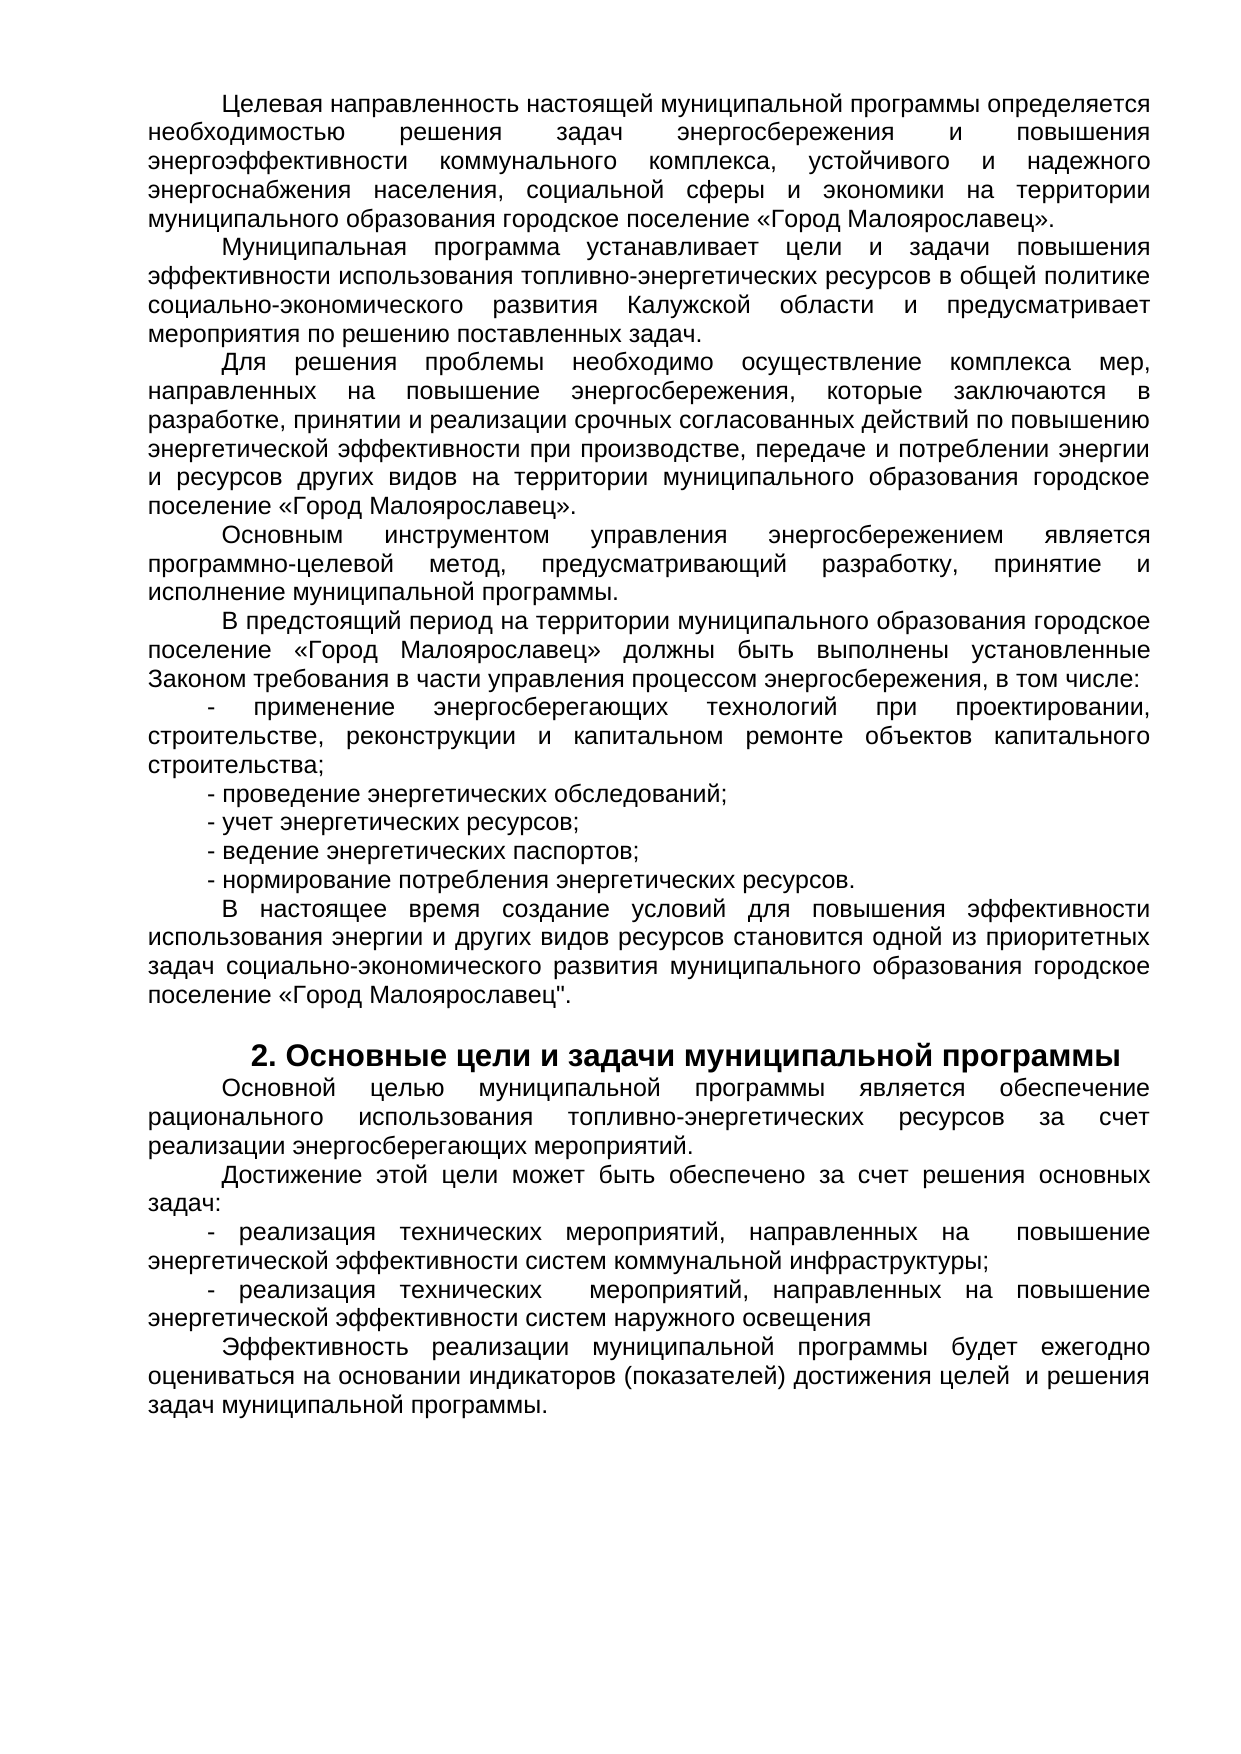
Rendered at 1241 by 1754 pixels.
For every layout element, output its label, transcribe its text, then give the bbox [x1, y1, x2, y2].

text Целевая направленность настоящей муниципальной программы определяется необходимостью решения задач энергосбережения и повышения энергоэффективности коммунального комплекса, устойчивого и надежного энергоснабжения населения, социальной сферы и экономики на территории муниципального образования городское поселение «Город Малоярославец». [148, 89, 1152, 232]
text Основной целью муниципальной программы является обеспечение рационального использования топливно-энергетических ресурсов за счет реализации энергосберегающих мероприятий. [148, 1073, 1151, 1159]
text - проведение энергетических обследований; [148, 779, 1152, 807]
text В настоящее время создание условий для повышения эффективности использования энергии и других видов ресурсов становится одной из приоритетных задач социально-экономического развития муниципального образования городское поселение «Город Малоярославец". [148, 894, 1152, 1009]
text Достижение этой цели может быть обеспечено за счет решения основных задач: [148, 1159, 1152, 1217]
text - учет энергетических ресурсов; [148, 807, 1152, 836]
text Для решения проблемы необходимо осуществление комплекса мер, направленных на повышение энергосбережения, которые заключаются в разработке, принятии и реализации срочных согласованных действий по повышению энергетической эффективности при производстве, передаче и потреблении энергии и ресурсов других видов на территории муниципального образования городское поселение «Город Малоярославец». [148, 347, 1152, 520]
text - реализация технических мероприятий, направленных на повышение энергетической эффективности систем коммунальной инфраструктуры; [148, 1217, 1152, 1274]
text В предстоящий период на территории муниципального образования городское поселение «Город Малоярославец» должны быть выполнены установленные Законом требования в части управления процессом энергосбережения, в том числе: [148, 606, 1152, 692]
text - реализация технических мероприятий, направленных на повышение энергетической эффективности систем наружного освещения [148, 1274, 1152, 1332]
text Основным инструментом управления энергосбережением является программно-целевой метод, предусматривающий разработку, принятие и исполнение муниципальной программы. [148, 520, 1152, 606]
text - применение энергосберегающих технологий при проектировании, строительстве, реконструкции и капитальном ремонте объектов капитального строительства; [148, 692, 1152, 779]
text Эффективность реализации муниципальной программы будет ежегодно оцениваться на основании индикаторов (показателей) достижения целей и решения задач муниципальной программы. [148, 1332, 1152, 1418]
text 2. Основные цели и задачи муниципальной программы [148, 1037, 1151, 1073]
text - нормирование потребления энергетических ресурсов. [148, 865, 1152, 894]
text Муниципальная программа устанавливает цели и задачи повышения эффективности использования топливно-энергетических ресурсов в общей политике социально-экономического развития Калужской области и предусматривает мероприятия по решению поставленных задач. [148, 232, 1152, 347]
text - ведение энергетических паспортов; [148, 836, 1152, 865]
